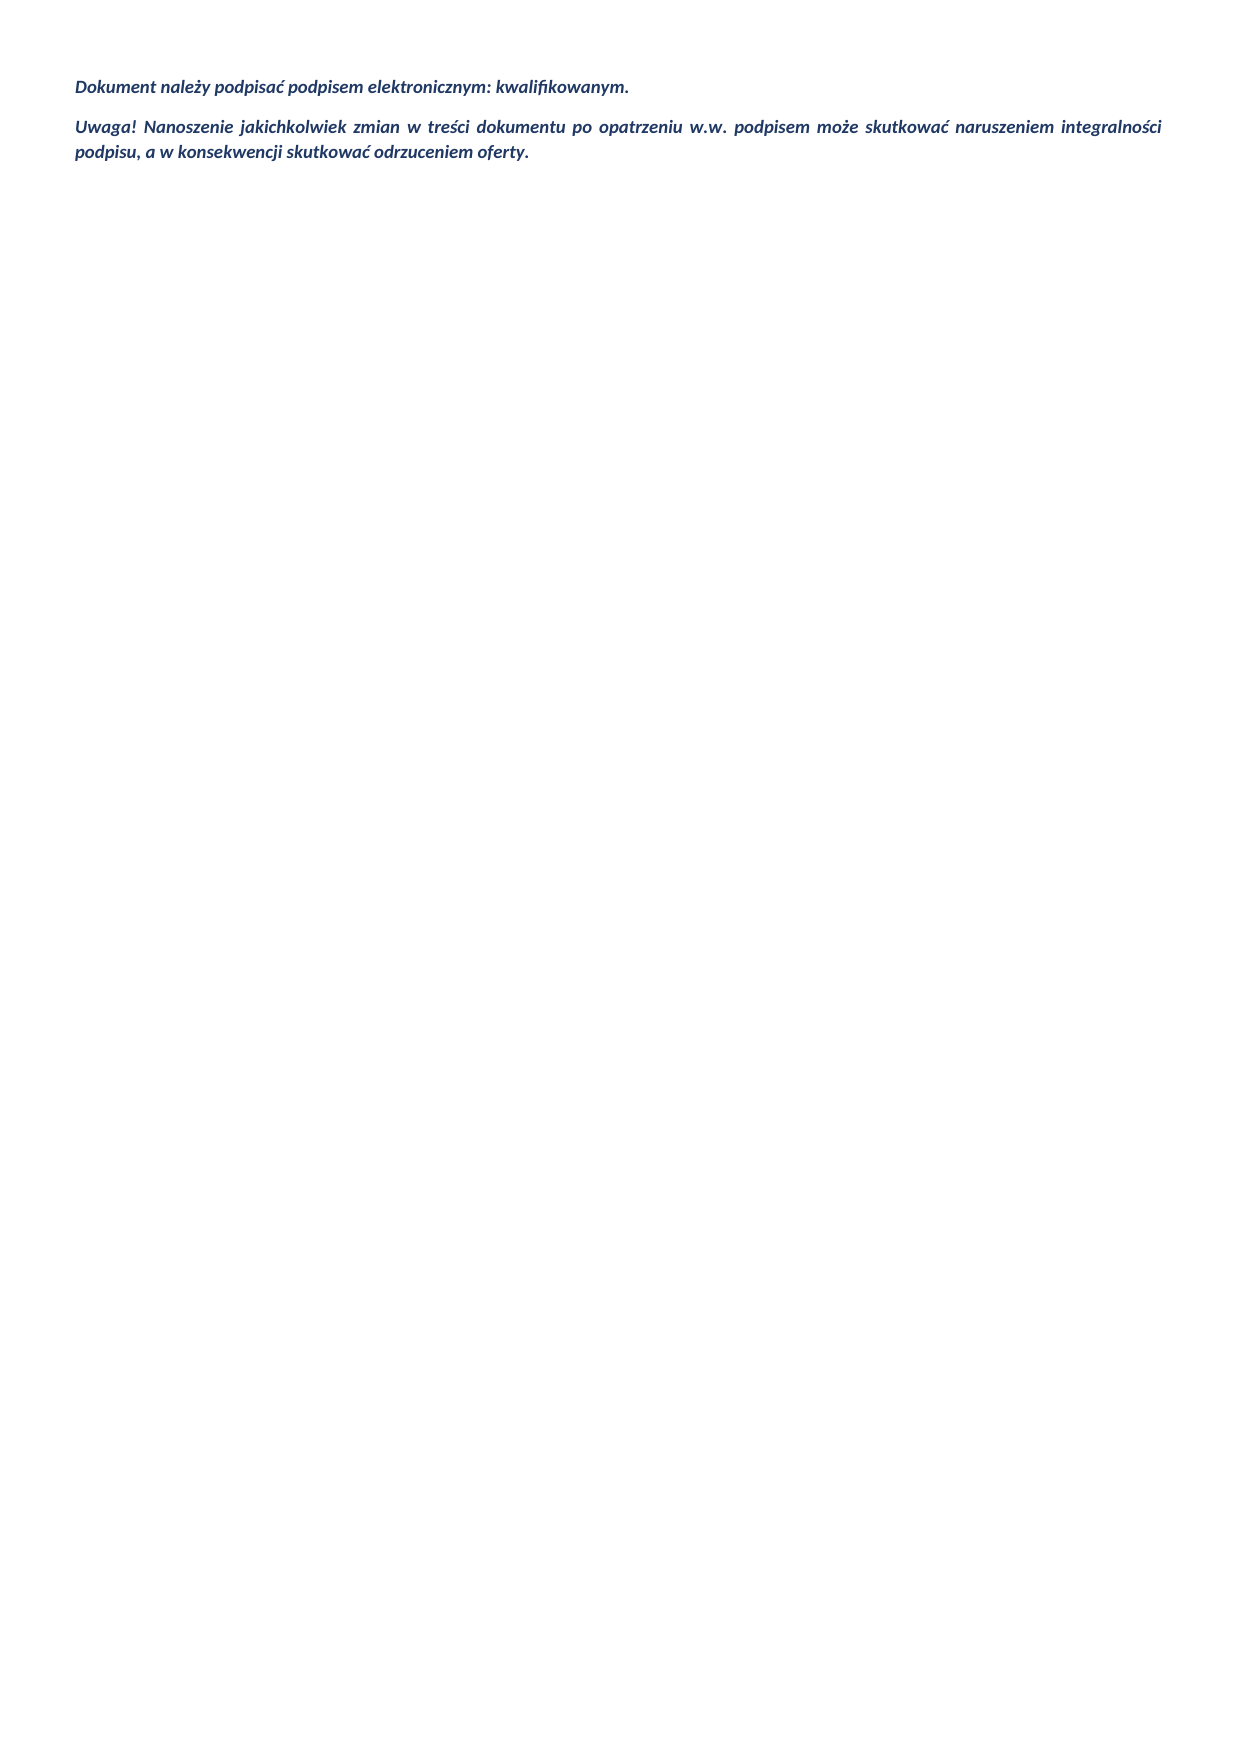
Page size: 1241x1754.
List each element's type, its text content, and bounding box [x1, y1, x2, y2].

text Dokument należy podpisać podpisem elektronicznym: kwalifikowanym. [75, 75, 1165, 98]
text Uwaga! Nanoszenie jakichkolwiek zmian w treści dokumentu po opatrzeniu w.w. podpisem może skutkować naruszeniem integralności podpisu, a w konsekwencji skutkować odrzuceniem oferty. [75, 116, 1165, 163]
